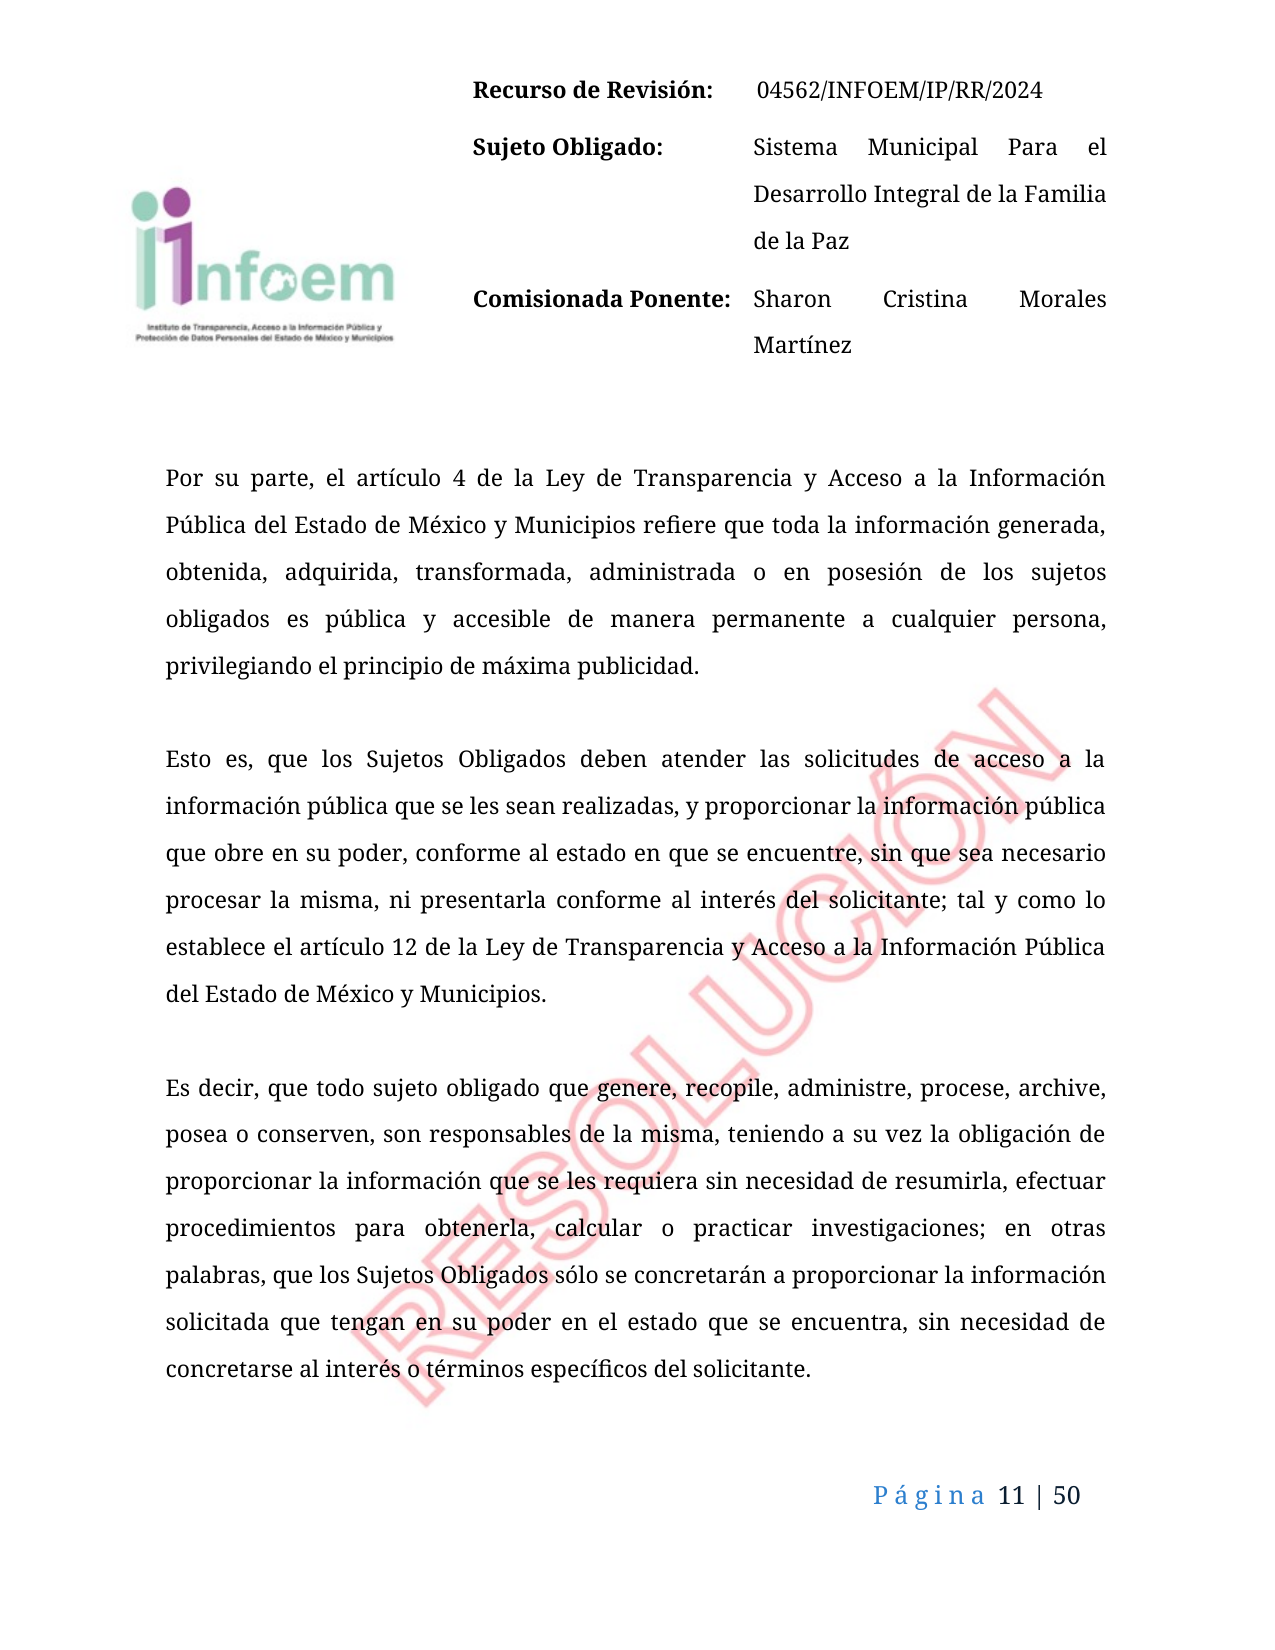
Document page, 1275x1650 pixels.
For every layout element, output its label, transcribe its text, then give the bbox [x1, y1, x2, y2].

text Esto es, que los Sujetos Obligados deben atender las solicitudes de acceso a la información pública que se les sean realizadas, y proporcionar la información pública que obre en su poder, conforme al estado en que se encuentre, sin que sea necesario procesar la misma, ni presentarla conforme al interés del solicitante; tal y como lo establece el artículo 12 de la Ley de Transparencia y Acceso a la Información Pública del Estado de México y Municipios. [165, 743, 1107, 1009]
text Es decir, que todo sujeto obligado que genere, recopile, administre, procese, archive, posea o conserven, son responsables de la misma, teniendo a su vez la obligación de proporcionar la información que se les requiera sin necesidad de resumirla, efectuar procedimientos para obtenerla, calcular o practicar investigaciones; en otras palabras, que los Sujetos Obligados sólo se concretarán a proporcionar la información solicitada que tengan en su poder en el estado que se encuentra, sin necesidad de concretarse al interés o términos específicos del solicitante. [165, 1071, 1107, 1384]
text Por su parte, el artículo 4 de la Ley de Transparencia y Acceso a la Información Pública del Estado de México y Municipios refiere que toda la información generada, obtenida, adquirida, transformada, administrada o en posesión de los sujetos obligados es pública y accesible de manera permanente a cualquier persona, privilegiando el principio de máxima publicidad. [165, 462, 1107, 681]
picture [2, 122, 1275, 1650]
